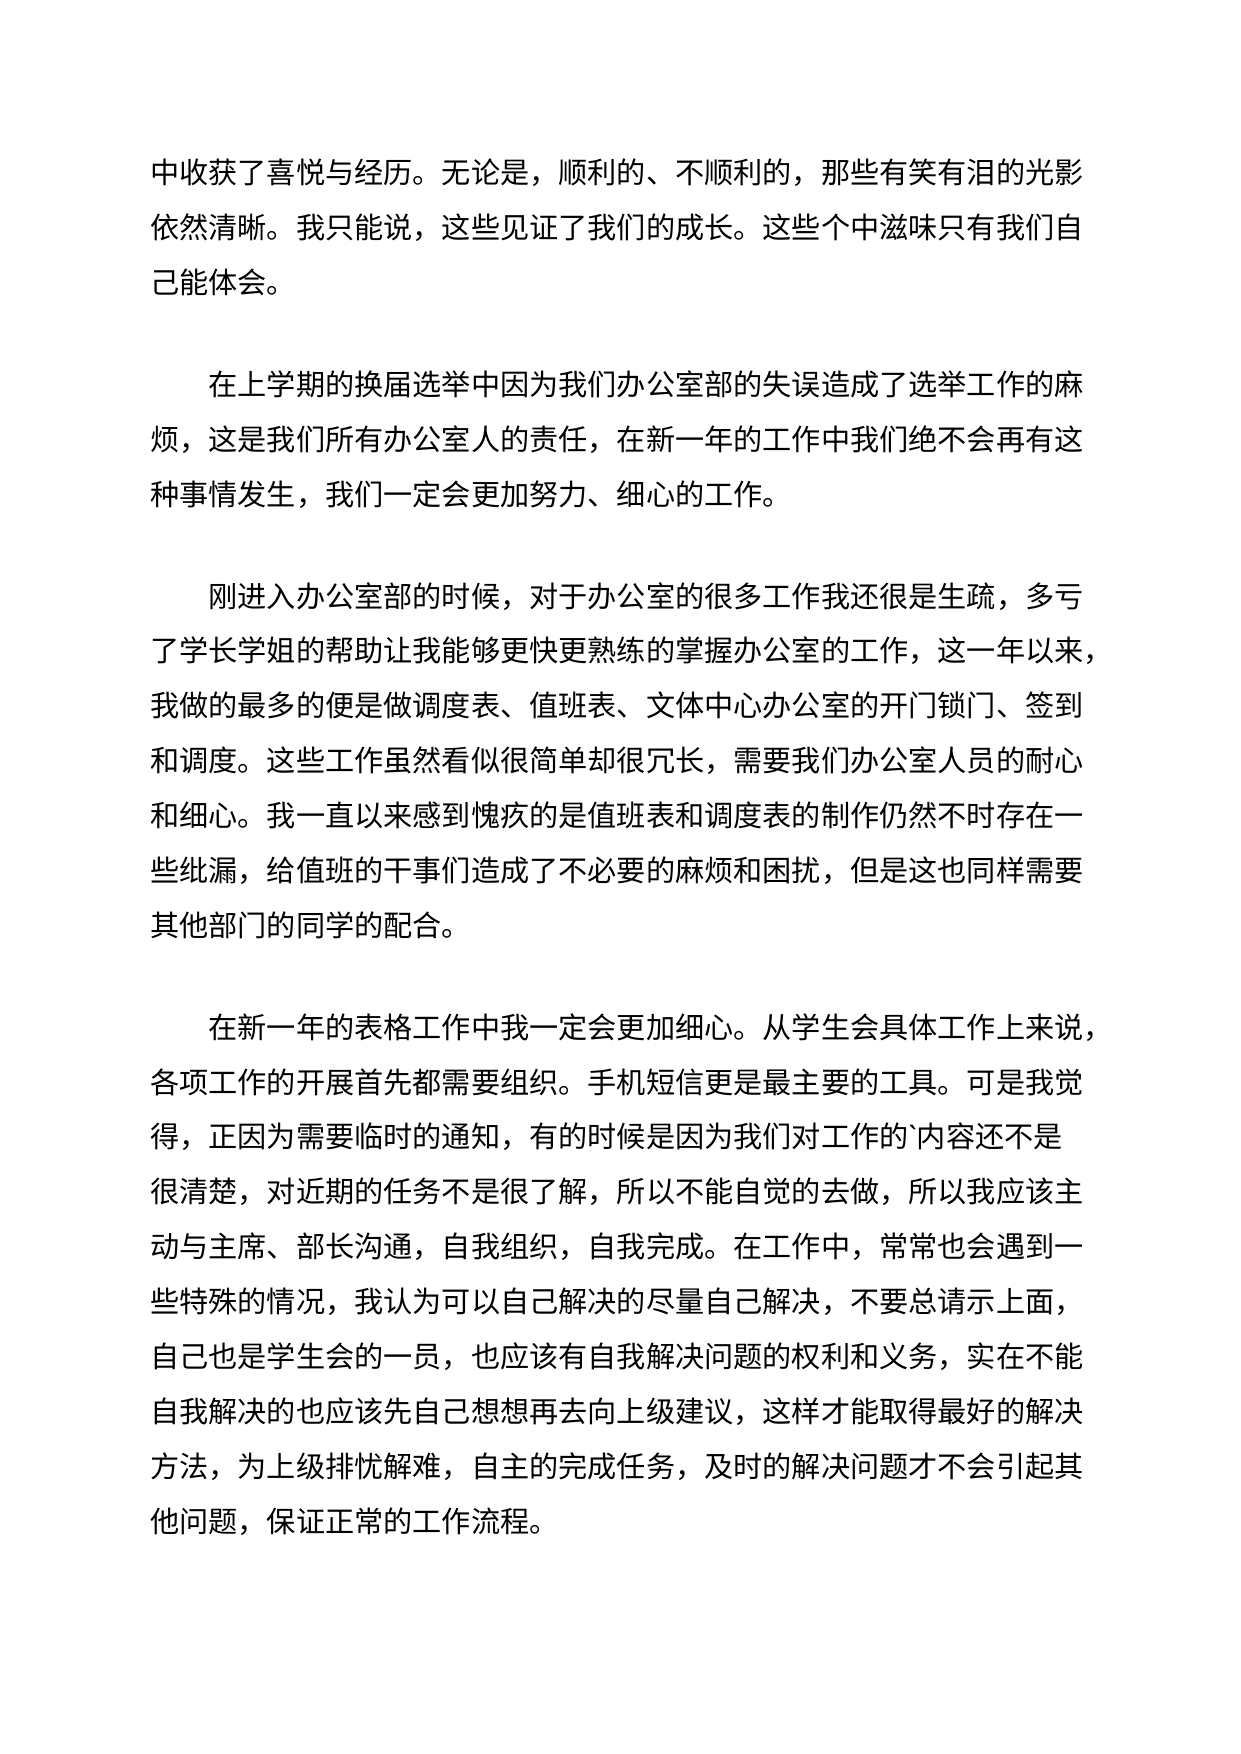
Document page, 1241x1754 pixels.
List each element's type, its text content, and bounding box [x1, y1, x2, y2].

text 在新一年的表格工作中我一定会更加细心。从学生会具体工作上来说，各项工作的开展首先都需要组织。手机短信更是最主要的工具。可是我觉得，正因为需要临时的通知，有的时候是因为我们对工作的`内容还不是很清楚，对近期的任务不是很了解，所以不能自觉的去做，所以我应该主动与主席、部长沟通，自我组织，自我完成。在工作中，常常也会遇到一些特殊的情况，我认为可以自己解决的尽量自己解决，不要总请示上面，自己也是学生会的一员，也应该有自我解决问题的权利和义务，实在不能自我解决的也应该先自己想想再去向上级建议，这样才能取得最好的解决方法，为上级排忧解难，自主的完成任务，及时的解决问题才不会引起其他问题，保证正常的工作流程。 [150, 1004, 1090, 1541]
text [150, 150, 1090, 302]
text 刚进入办公室部的时候，对于办公室的很多工作我还很是生疏，多亏了学长学姐的帮助让我能够更快更熟练的掌握办公室的工作，这一年以来，我做的最多的便是做调度表、值班表、文体中心办公室的开门锁门、签到和调度。这些工作虽然看似很简单却很冗长，需要我们办公室人员的耐心和细心。我一直以来感到愧疚的是值班表和调度表的制作仍然不时存在一些纰漏，给值班的干事们造成了不必要的麻烦和困扰，但是这也同样需要其他部门的同学的配合。 [150, 573, 1090, 945]
text 在上学期的换届选举中因为我们办公室部的失误造成了选举工作的麻烦，这是我们所有办公室人的责任，在新一年的工作中我们绝不会再有这种事情发生，我们一定会更加努力、细心的工作。 [150, 362, 1090, 514]
